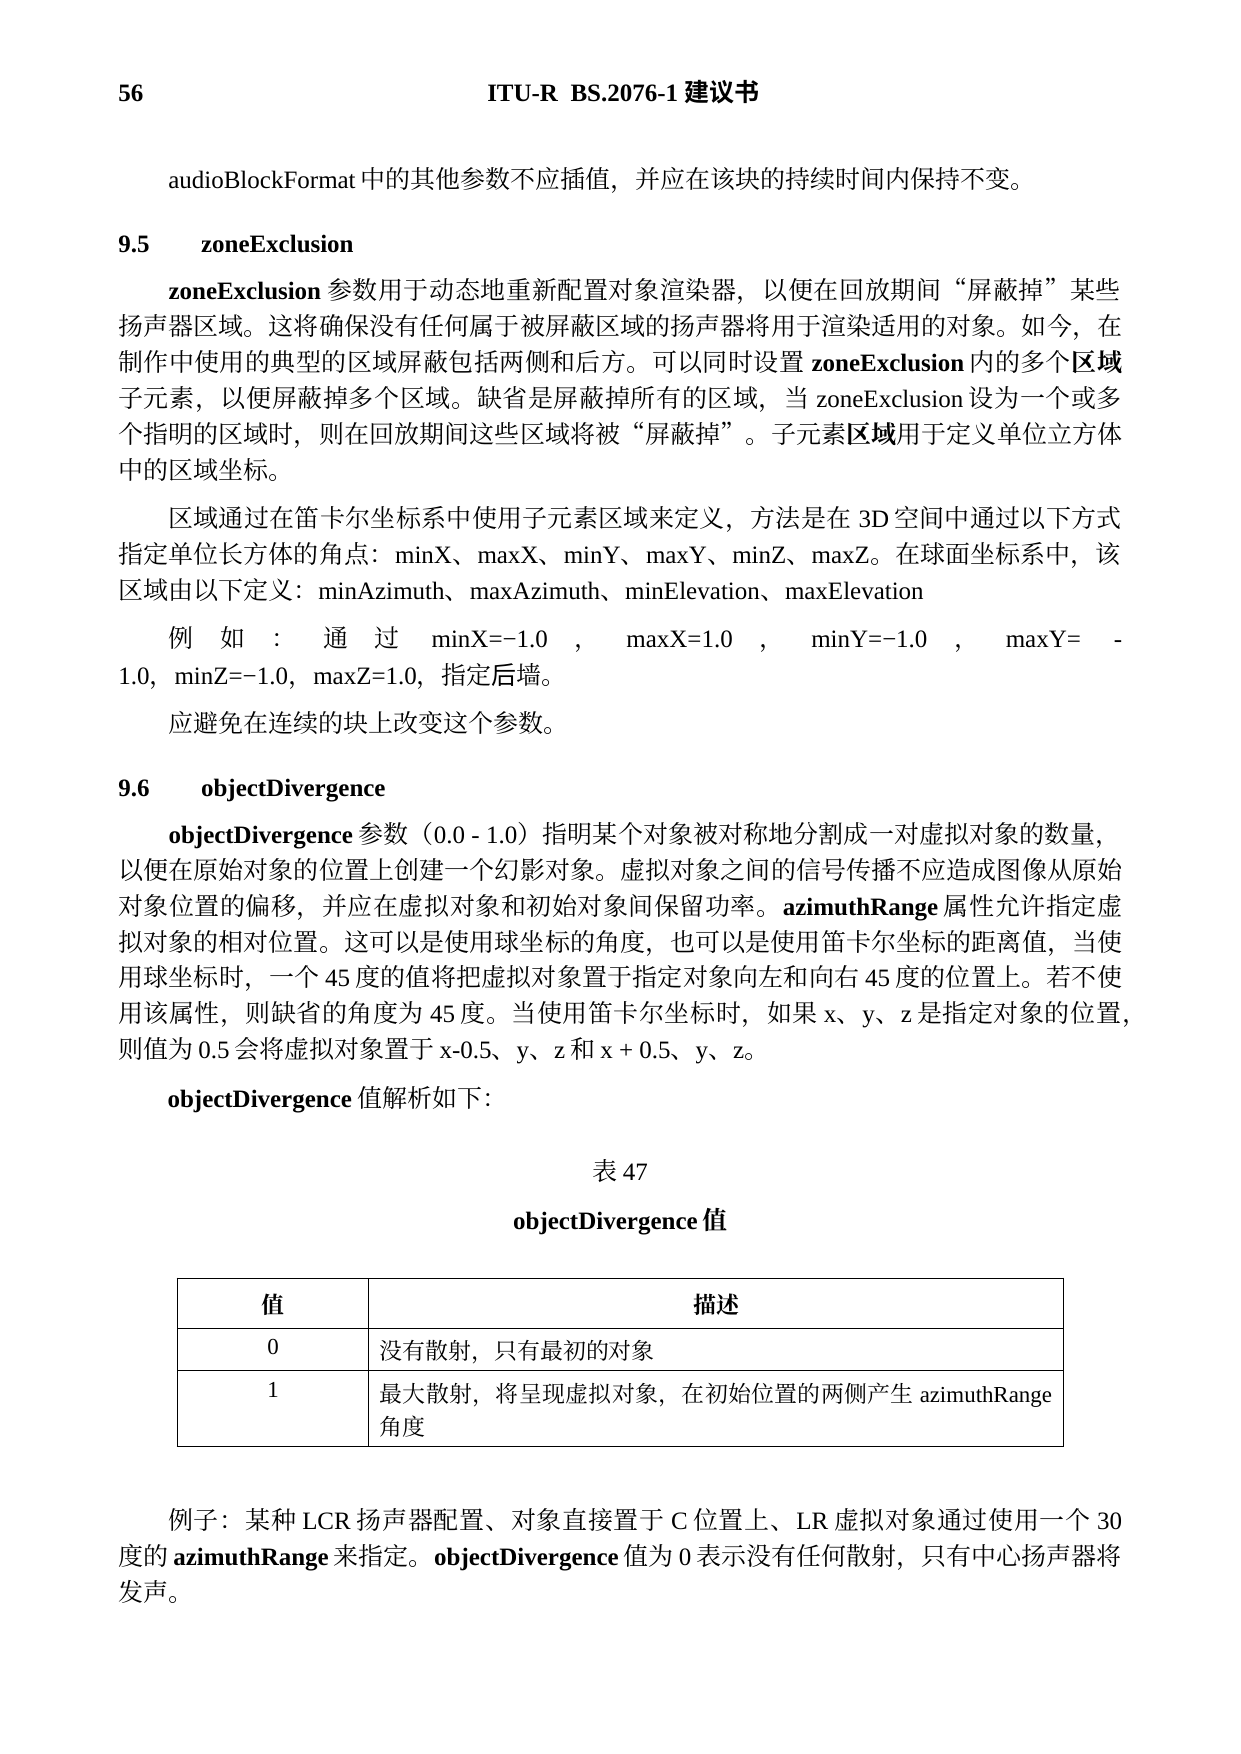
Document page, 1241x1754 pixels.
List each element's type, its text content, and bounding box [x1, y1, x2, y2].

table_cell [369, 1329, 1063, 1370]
text audioBlockFormat中的其他参数不应插值，并应在该块的持续时间内保持不变。 [118, 160, 1122, 196]
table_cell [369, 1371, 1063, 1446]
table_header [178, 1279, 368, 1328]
text 表47 [118, 1152, 1122, 1188]
text 区域通过在笛卡尔坐标系中使用子元素区域来定义，方法是在3D空间中通过以下方式指定单位长方体的角点：minX、maxX、minY、maxY、minZ、maxZ。在球面坐标系中，该区域由以下定义：minAzimuth、maxAzimuth、minElevation、maxElevation [118, 499, 1122, 607]
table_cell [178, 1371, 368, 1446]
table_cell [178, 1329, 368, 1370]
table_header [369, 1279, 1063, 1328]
text 例如：通过minX=−1.0，maxX=1.0，minY=−1.0，maxY= -1.0，minZ=−1.0，maxZ=1.0，指定后墙。 [118, 619, 1122, 691]
text objectDivergence参数（0.0 - 1.0）指明某个对象被对称地分割成一对虚拟对象的数量，以便在原始对象的位置上创建一个幻影对象。虚拟对象之间的信号传播不应造成图像从原始对象位置的偏移，并应在虚拟对象和初始对象间保留功率。azimuthRange属性允许指定虚拟对象的相对位置。这可以是使用球坐标的角度，也可以是使用笛卡尔坐标的距离值，当使用球坐标时，一个45度的值将把虚拟对象置于指定对象向左和向右45度的位置上。若不使用该属性，则缺省的角度为45度。当使用笛卡尔坐标时，如果x、y、z是指定对象的位置，则值为0.5会将虚拟对象置于x-0.5、y、z和x + 0.5、y、z。 [118, 814, 1122, 1066]
text 应避免在连续的块上改变这个参数。 [118, 704, 1122, 740]
text 例子：某种LCR扬声器配置、对象直接置于C位置上、LR虚拟对象通过使用一个30度的azimuthRange来指定。objectDivergence值为0表示没有任何散射，只有中心扬声器将发声。 [118, 1500, 1122, 1608]
title objectDivergence值 [118, 1200, 1122, 1236]
subtitle 9.5 zoneExclusion [118, 229, 1122, 258]
text zoneExclusion参数用于动态地重新配置对象渲染器，以便在回放期间“屏蔽掉”某些扬声器区域。这将确保没有任何属于被屏蔽区域的扬声器将用于渲染适用的对象。如今，在制作中使用的典型的区域屏蔽包括两侧和后方。可以同时设置zoneExclusion内的多个区域子元素，以便屏蔽掉多个区域。缺省是屏蔽掉所有的区域，当zoneExclusion设为一个或多个指明的区域时，则在回放期间这些区域将被“屏蔽掉”。子元素区域用于定义单位立方体中的区域坐标。 [118, 271, 1122, 486]
text objectDivergence值解析如下： [118, 1078, 1122, 1114]
subtitle 9.6 objectDivergence [118, 773, 1122, 802]
